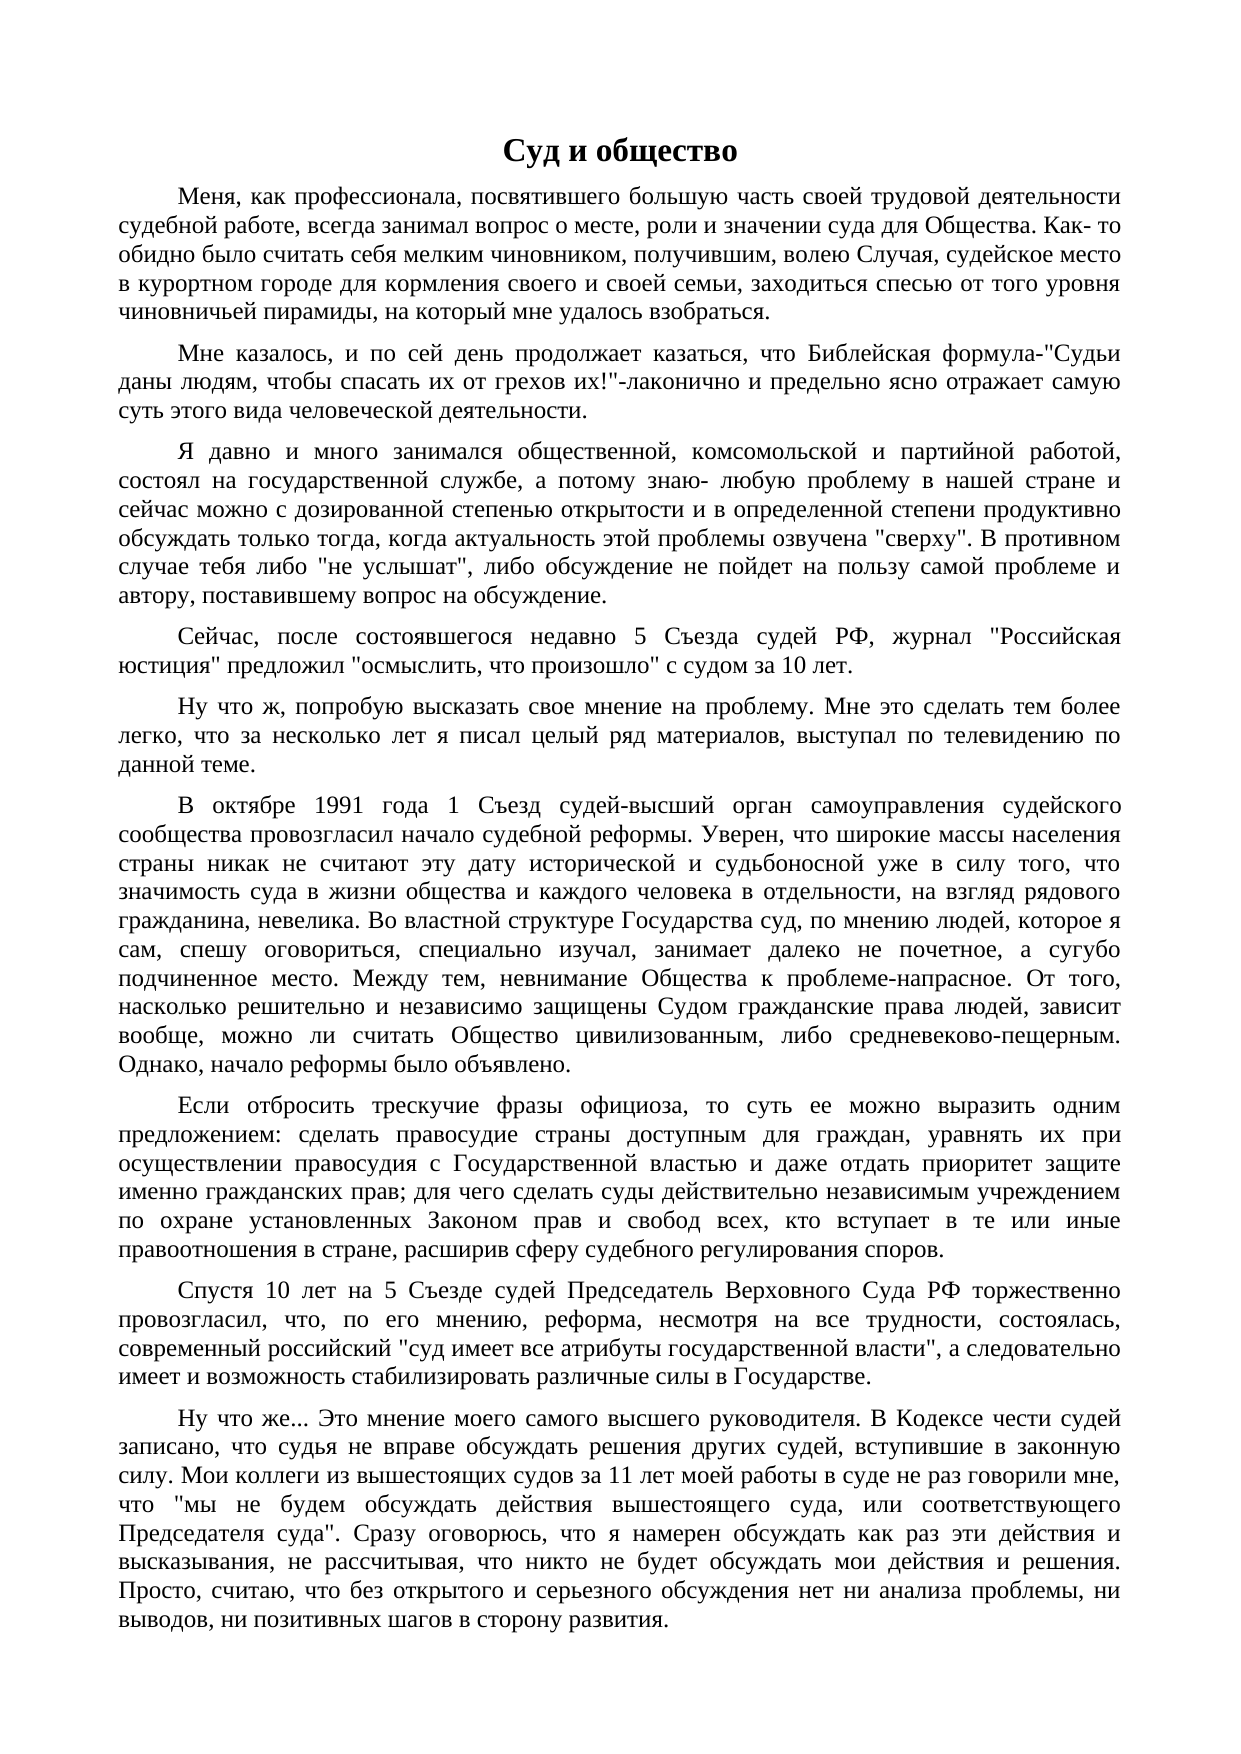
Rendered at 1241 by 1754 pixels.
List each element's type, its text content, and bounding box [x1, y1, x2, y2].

text Меня, как профессионала, посвятившего большую часть своей трудовой деятельности судебной работе, всегда занимал вопрос о месте, роли и значении суда для Общества. Как- то обидно было считать себя мелким чиновником, получившим, волею Случая, судейское место в курортном городе для кормления своего и своей семьи, заходиться спесью от того уровня чиновничьей пирамиды, на который мне удалось взобраться. [118, 181, 1122, 325]
text Мне казалось, и по сей день продолжает казаться, что Библейская формула-"Судьи даны людям, чтобы спасать их от грехов их!"-лаконично и предельно ясно отражает самую суть этого вида человеческой деятельности. [118, 338, 1122, 424]
text В октябре 1991 года 1 Съезд судей-высший орган самоуправления судейского сообщества провозгласил начало судебной реформы. Уверен, что широкие массы населения страны никак не считают эту дату исторической и судьбоносной уже в силу того, что значимость суда в жизни общества и каждого человека в отдельности, на взгляд рядового гражданина, невелика. Во властной структуре Государства суд, по мнению людей, которое я сам, спешу оговориться, специально изучал, занимает далеко не почетное, а сугубо подчиненное место. Между тем, невнимание Общества к проблеме-напрасное. От того, насколько решительно и независимо защищены Судом гражданские права людей, зависит вообще, можно ли считать Общество цивилизованным, либо средневеково-пещерным. Однако, начало реформы было объявлено. [118, 790, 1122, 1078]
text Ну что же... Это мнение моего самого высшего руководителя. В Кодексе чести судей записано, что судья не вправе обсуждать решения других судей, вступившие в законную силу. Мои коллеги из вышестоящих судов за 11 лет моей работы в суде не раз говорили мне, что "мы не будем обсуждать действия вышестоящего суда, или соответствующего Председателя суда". Сразу оговорюсь, что я намерен обсуждать как раз эти действия и высказывания, не рассчитывая, что никто не будет обсуждать мои действия и решения. Просто, считаю, что без открытого и серьезного обсуждения нет ни анализа проблемы, ни выводов, ни позитивных шагов в сторону развития. [118, 1403, 1122, 1633]
text Я давно и много занимался общественной, комсомольской и партийной работой, состоял на государственной службе, а потому знаю- любую проблему в нашей стране и сейчас можно с дозированной степенью открытости и в определенной степени продуктивно обсуждать только тогда, когда актуальность этой проблемы озвучена "сверху". В противном случае тебя либо "не услышат", либо обсуждение не пойдет на пользу самой проблеме и автору, поставившему вопрос на обсуждение. [118, 436, 1122, 609]
text Сейчас, после состоявшегося недавно 5 Съезда судей РФ, журнал "Российская юстиция" предложил "осмыслить, что произошло" с судом за 10 лет. [118, 621, 1122, 679]
text Спустя 10 лет на 5 Съезде судей Председатель Верховного Суда РФ торжественно провозгласил, что, по его мнению, реформа, несмотря на все трудности, состоялась, современный российский "суд имеет все атрибуты государственной власти", а следовательно имеет и возможность стабилизировать различные силы в Государстве. [118, 1275, 1122, 1390]
text Суд и общество [118, 131, 1122, 169]
text Если отбросить трескучие фразы официоза, то суть ее можно выразить одним предложением: сделать правосудие страны доступным для граждан, уравнять их при осуществлении правосудия с Государственной властью и даже отдать приоритет защите именно гражданских прав; для чего сделать суды действительно независимым учреждением по охране установленных Законом прав и свобод всех, кто вступает в те или иные правоотношения в стране, расширив сферу судебного регулирования споров. [118, 1090, 1122, 1263]
text Ну что ж, попробую высказать свое мнение на проблему. Мне это сделать тем более легко, что за несколько лет я писал целый ряд материалов, выступал по телевидению по данной теме. [118, 691, 1122, 778]
